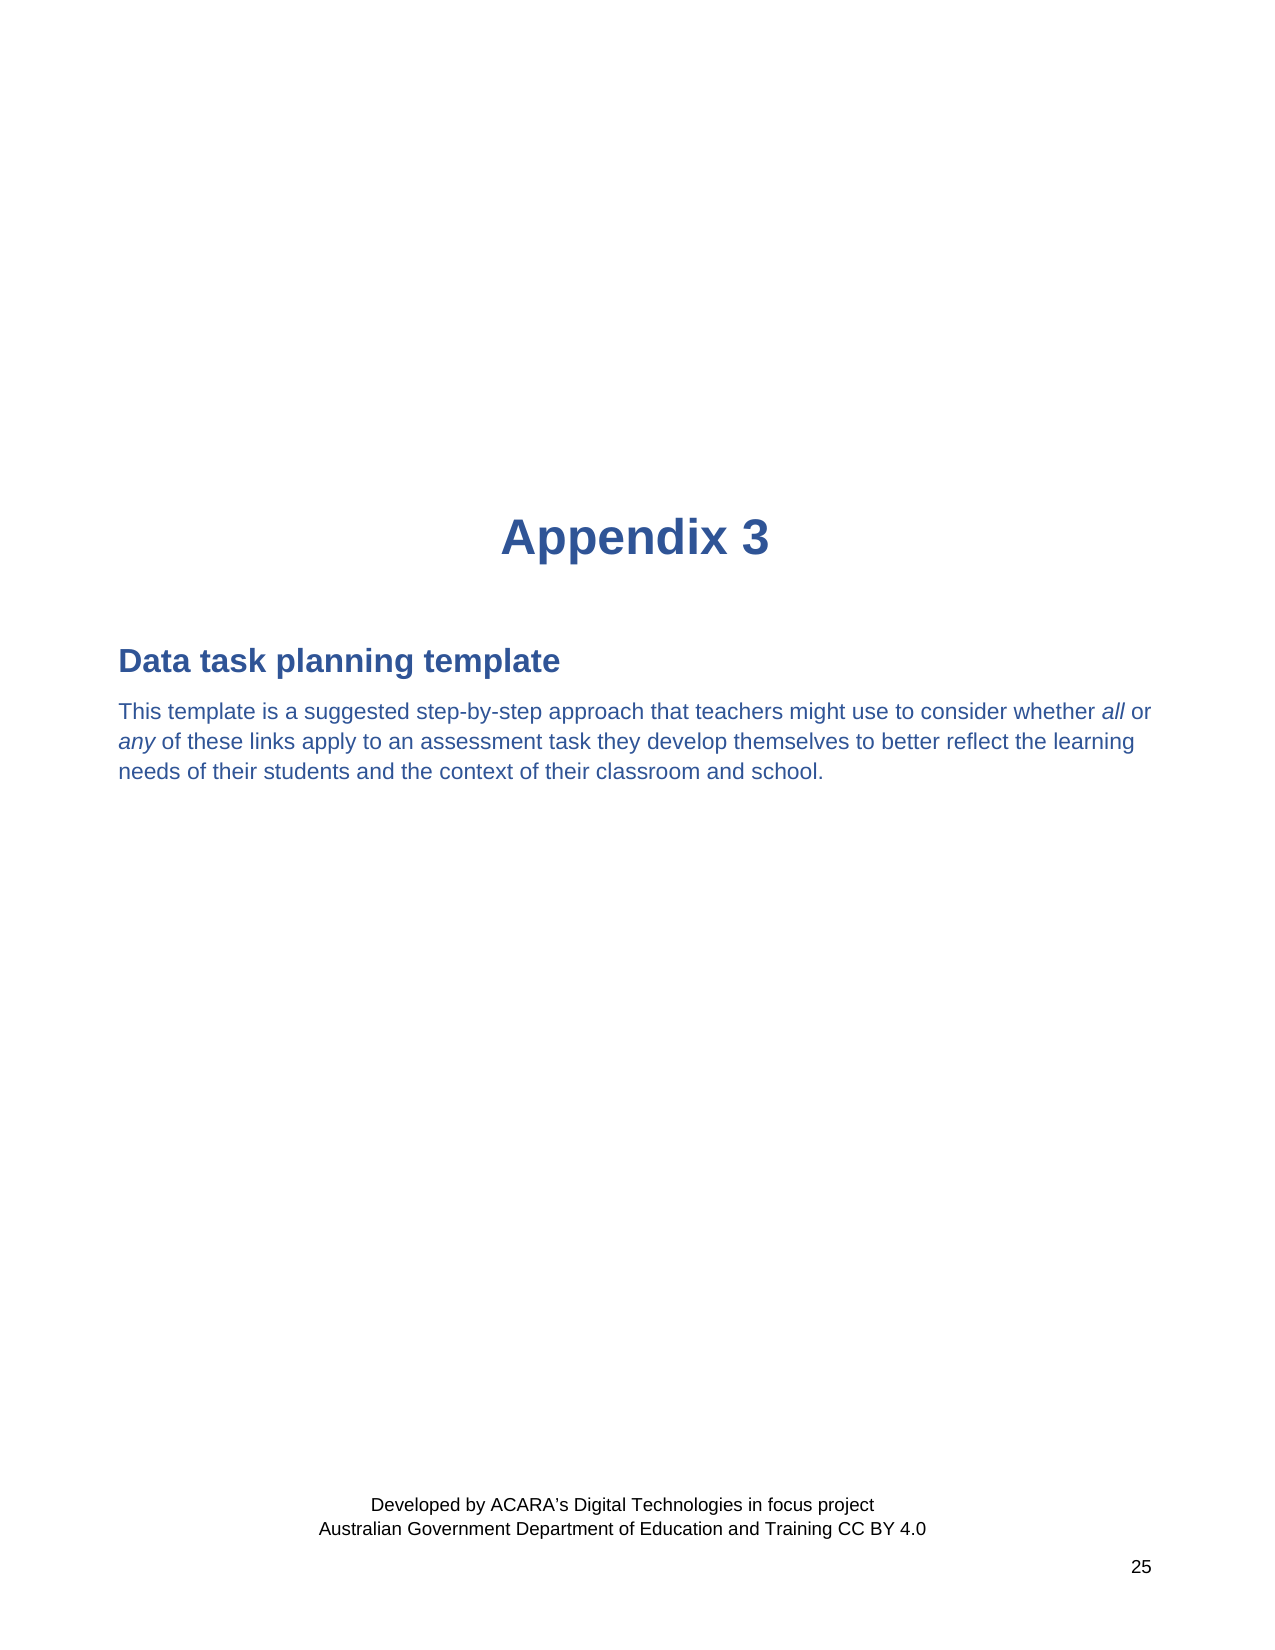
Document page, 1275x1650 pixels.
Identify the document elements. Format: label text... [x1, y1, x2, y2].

subtitle Appendix 3 [118, 507, 1152, 565]
subtitle Data task planning template [118, 641, 1152, 679]
text This template is a suggested step-by-step approach that teachers might use to consider whether all or any of these links apply to an assessment task they develop themselves to better reflect the learning needs of their students and the context of their classroom and school. [118, 698, 1152, 784]
